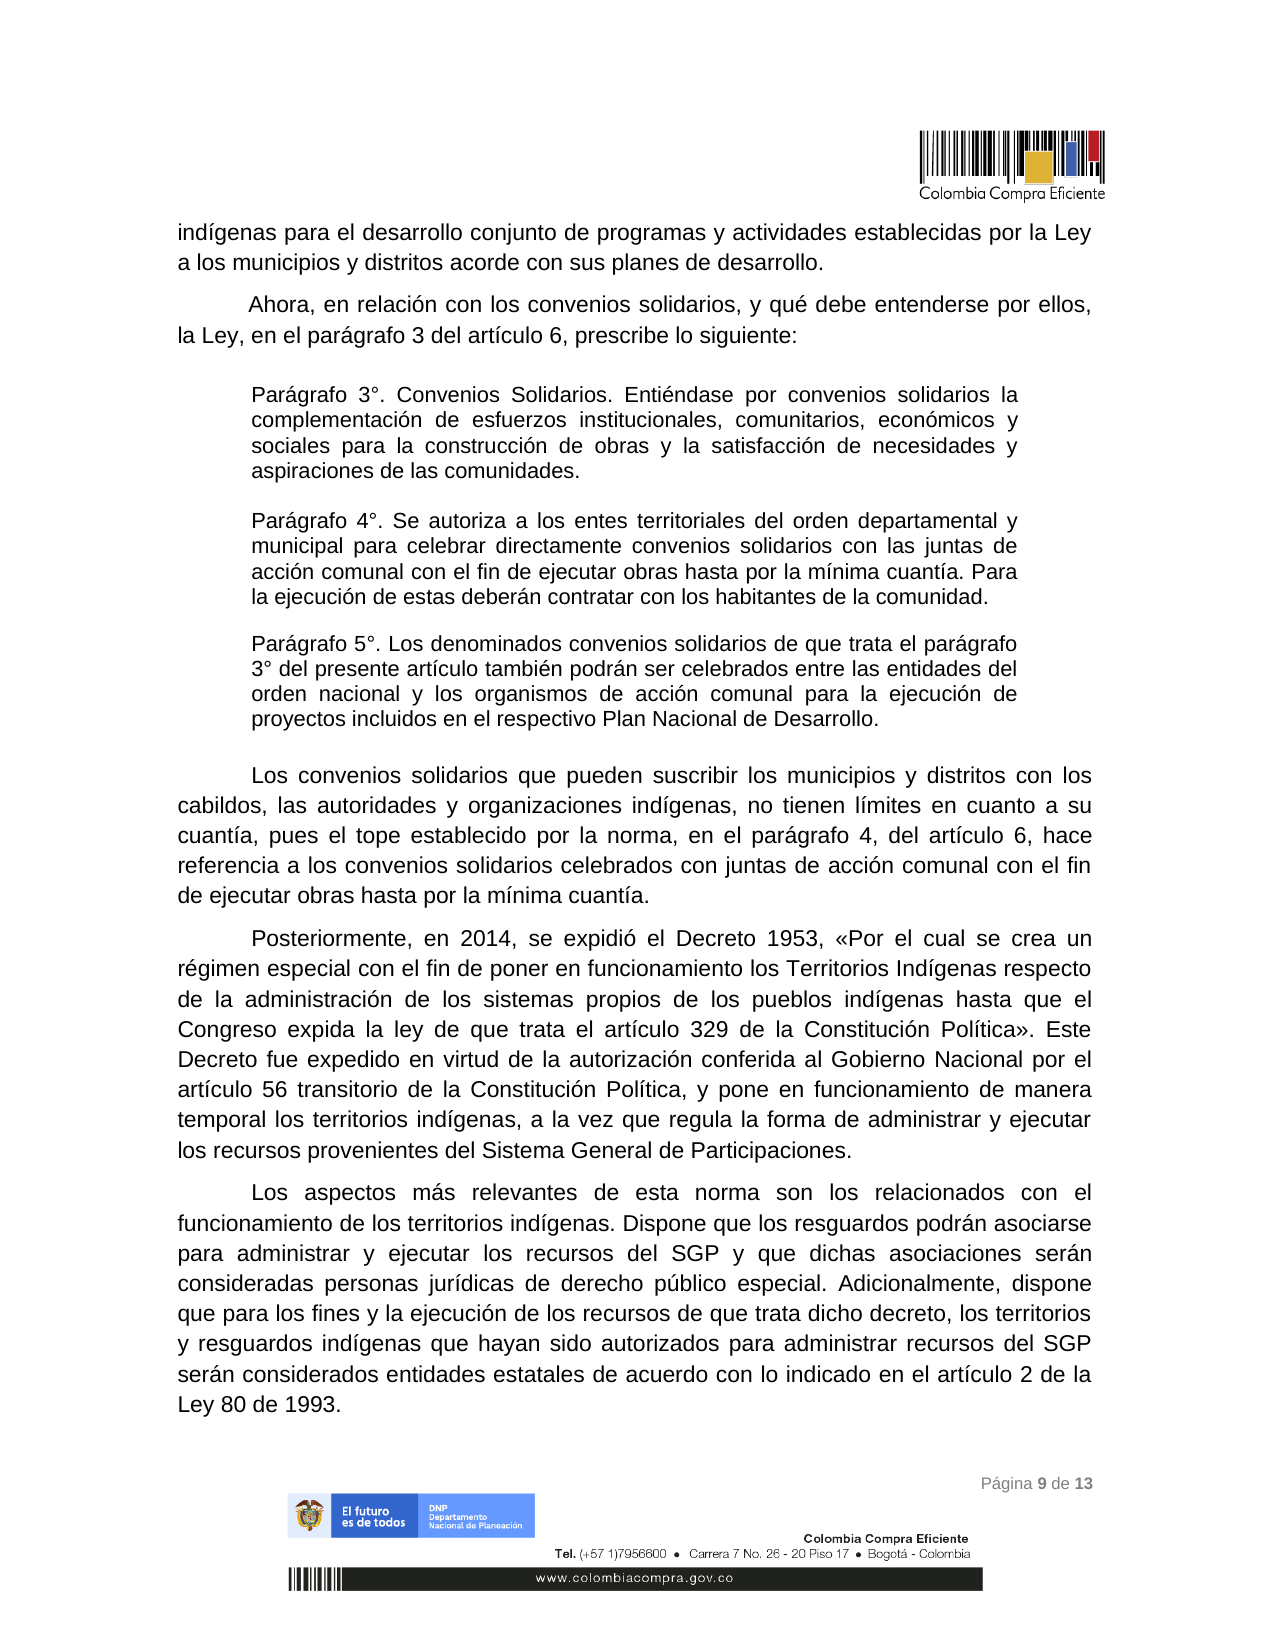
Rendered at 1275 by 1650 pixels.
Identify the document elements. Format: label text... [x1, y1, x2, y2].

picture [911, 124, 1112, 206]
text Parágrafo 5°. Los denominados convenios solidarios de que trata el parágrafo 3° del presente artículo también podrán ser celebrados entre las entidades del orden nacional y los organismos de acción comunal para la ejecución de proyectos incluidos en el respectivo Plan Nacional de Desarrollo. [251, 631, 1019, 731]
text Posteriormente, en 2014, se expidió el Decreto 1953, «Por el cual se crea un régimen especial con el fin de poner en funcionamiento los Territorios Indígenas respecto de la administración de los sistemas propios de los pueblos indígenas hasta que el Congreso expida la ley de que trata el artículo 329 de la Constitución Política». Este Decreto fue expedido en virtud de la autorización conferida al Gobierno Nacional por el artículo 56 transitorio de la Constitución Política, y pone en funcionamiento de manera temporal los territorios indígenas, a la vez que regula la forma de administrar y ejecutar los recursos provenientes del Sistema General de Participaciones. [177, 925, 1093, 1163]
text Ahora, en relación con los convenios solidarios, y qué debe entenderse por ellos, la Ley, en el parágrafo 3 del artículo 6, prescribe lo siguiente: [177, 291, 1093, 348]
text Parágrafo 3°. Convenios Solidarios. Entiéndase por convenios solidarios la complementación de esfuerzos institucionales, comunitarios, económicos y sociales para la construcción de obras y la satisfacción de necesidades y aspiraciones de las comunidades. [251, 382, 1019, 483]
text Parágrafo 4°. Se autoriza a los entes territoriales del orden departamental y municipal para celebrar directamente convenios solidarios con las juntas de acción comunal con el fin de ejecutar obras hasta por la mínima cuantía. Para la ejecución de estas deberán contratar con los habitantes de la comunidad. [251, 508, 1019, 609]
text Los convenios solidarios que pueden suscribir los municipios y distritos con los cabildos, las autoridades y organizaciones indígenas, no tienen límites en cuanto a su cuantía, pues el tope establecido por la norma, en el parágrafo 4, del artículo 6, hace referencia a los convenios solidarios celebrados con juntas de acción comunal con el fin de ejecutar obras hasta por la mínima cuantía. [177, 762, 1093, 909]
text Los aspectos más relevantes de esta norma son los relacionados con el funcionamiento de los territorios indígenas. Dispone que los resguardos podrán asociarse para administrar y ejecutar los recursos del SGP y que dichas asociaciones serán consideradas personas jurídicas de derecho público especial. Adicionalmente, dispone que para los fines y la ejecución de los recursos de que trata dicho decreto, los territorios y resguardos indígenas que hayan sido autorizados para administrar recursos del SGP serán considerados entidades estatales de acuerdo con lo indicado en el artículo 2 de la Ley 80 de 1993. [177, 1179, 1093, 1417]
